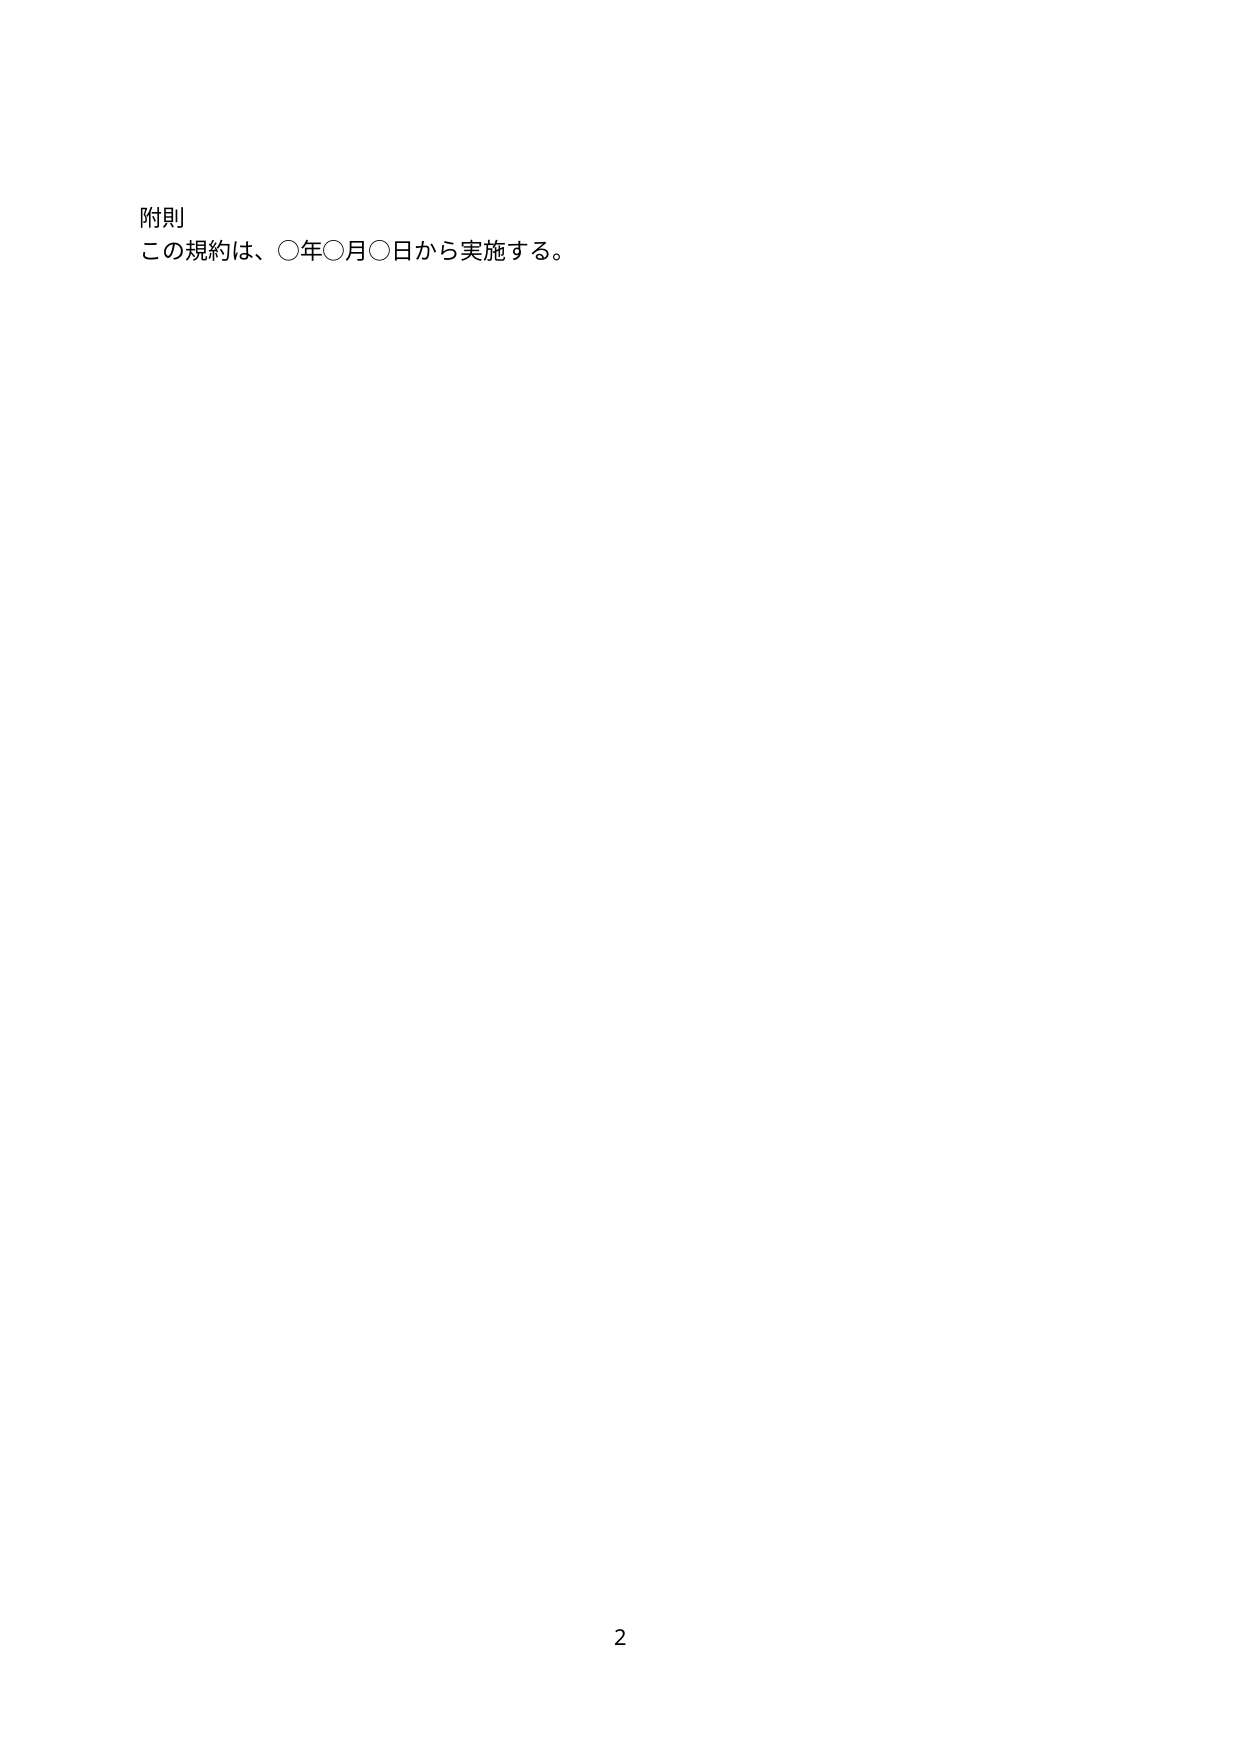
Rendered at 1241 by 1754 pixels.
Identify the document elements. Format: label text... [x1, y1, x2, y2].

text この規約は、○年○月○日から実施する。 [116, 233, 1124, 266]
text 附則 [116, 199, 1124, 233]
